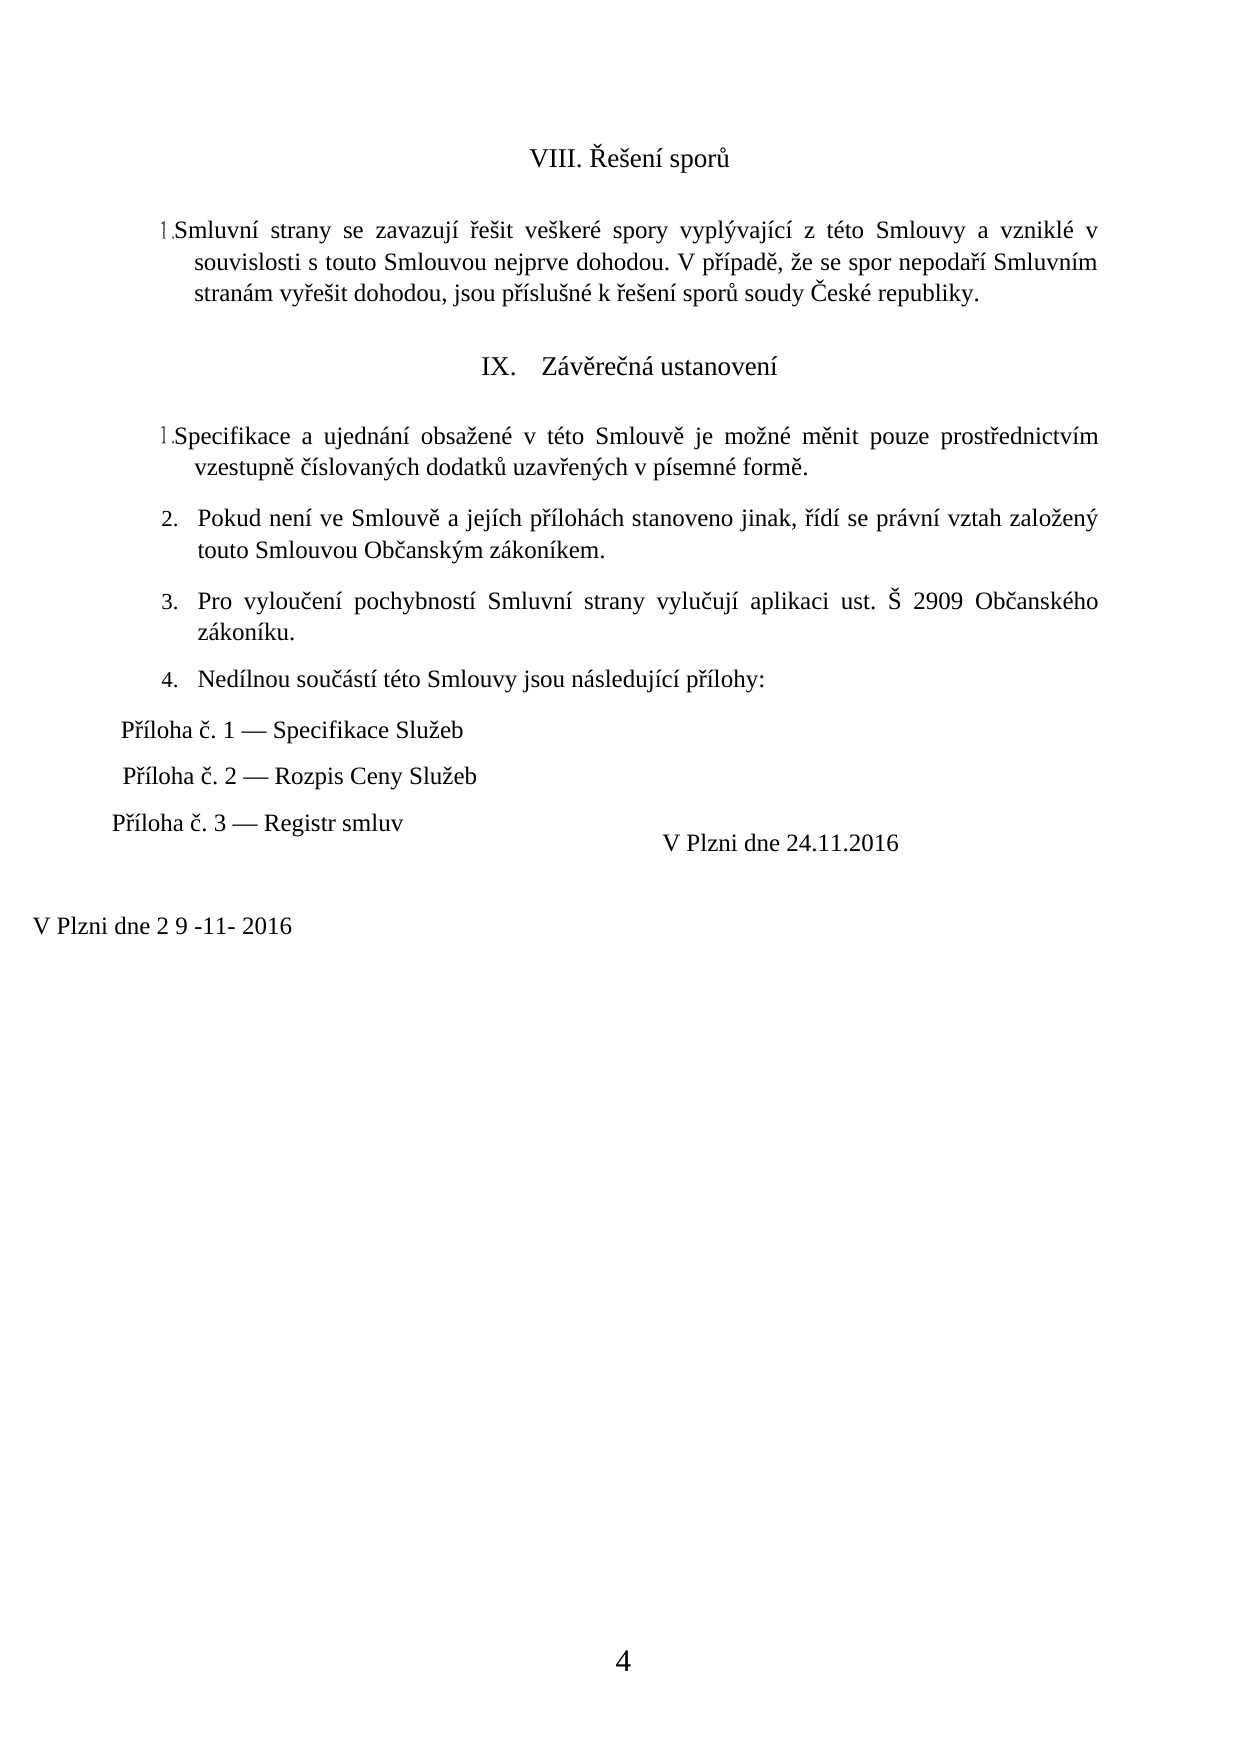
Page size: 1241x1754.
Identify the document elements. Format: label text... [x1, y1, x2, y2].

text Příloha č. 2 — Rozpis Ceny Služeb [31, 761, 477, 790]
text Smluvní strany se zavazují řešit veškeré spory vyplývající z této Smlouvy a vzniklé v souvislosti s touto Smlouvou nejprve dohodou. V případě, že se spor nepodaří Smluvním stranám vyřešit dohodou, jsou příslušné k řešení sporů soudy České republiky. [161, 215, 1099, 307]
text V Plzni dne 2 9 -11- 2016 [32, 911, 371, 939]
list Pro vyloučení pochybností Smluvní strany vylučují aplikaci ust. Š 2909 Občanského zákoníku. [161, 586, 1099, 646]
text Specifikace a ujednání obsažené v této Smlouvě je možné měnit pouze prostřednictvím vzestupně číslovaných dodatků uzavřených v písemné formě. [161, 421, 1099, 481]
list Závěrečná ustanovení [166, 351, 1093, 382]
text Příloha č. 3 — Registr smluv [40, 808, 475, 836]
list Nedílnou součástí této Smlouvy jsou následující přílohy: [161, 664, 1099, 692]
list Pokud není ve Smlouvě a jejích přílohách stanoveno jinak, řídí se právní vztah založený touto Smlouvou Občanským zákoníkem. [161, 503, 1099, 563]
text V Plzni dne 24.11.2016 [662, 828, 1099, 857]
list Řešení sporů [166, 142, 1093, 173]
picture [161, 426, 174, 444]
picture [161, 221, 174, 239]
text Příloha č. 1 — Specifikace Služeb [31, 715, 463, 743]
